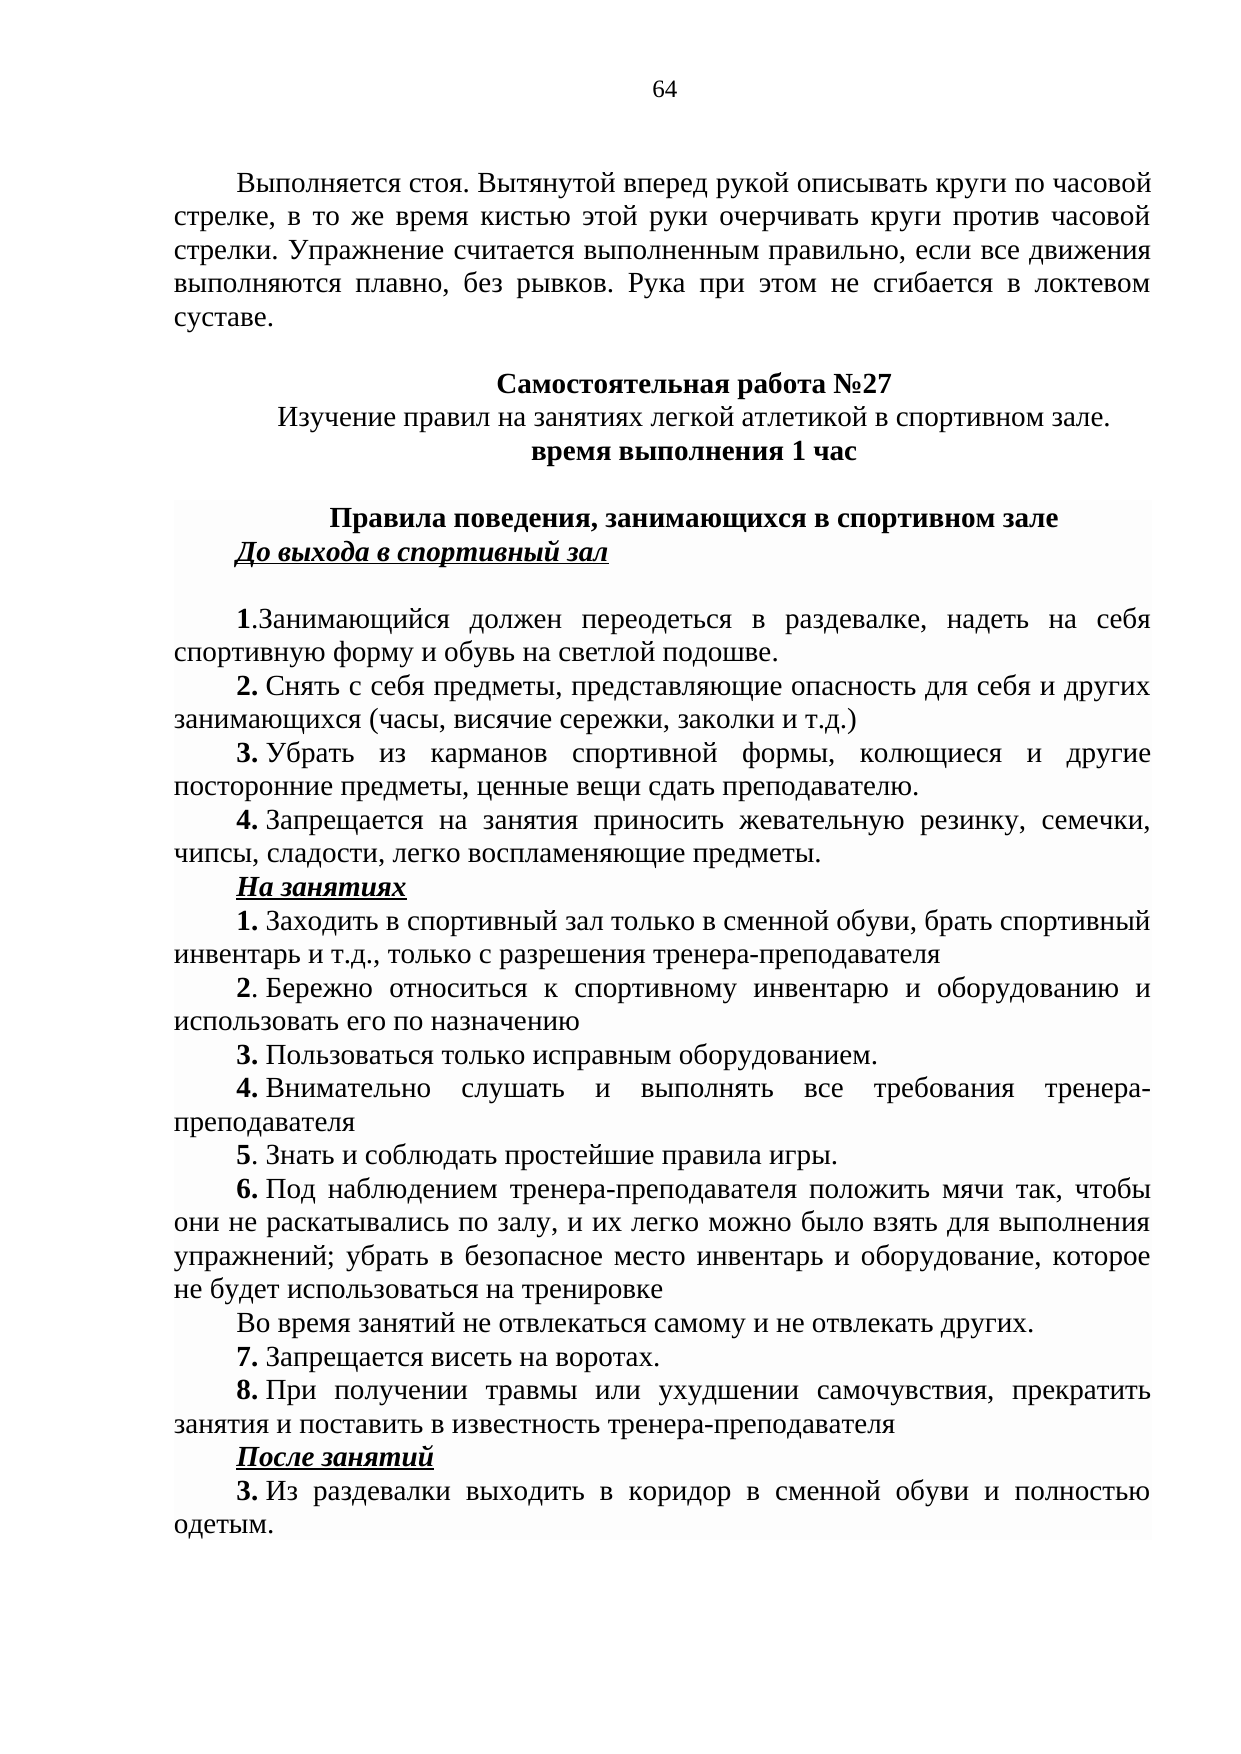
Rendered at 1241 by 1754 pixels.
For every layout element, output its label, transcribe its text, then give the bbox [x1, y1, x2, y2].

text 7. Запрещается висеть на воротах. [174, 1339, 1152, 1372]
text 4. Запрещается на занятия приносить жевательную резинку, семечки, чипсы, сладости, легко воспламеняющие предметы. [174, 802, 1152, 869]
text 3. Пользоваться только исправным оборудованием. [174, 1037, 1152, 1070]
text Правила поведения, занимающихся в спортивном зале [174, 500, 1152, 534]
text 2. Снять с себя предметы, представляющие опасность для себя и других занимающихся (часы, висячие сережки, заколки и т.д.) [174, 668, 1152, 735]
text 2. Бережно относиться к спортивному инвентарю и оборудованию и использовать его по назначению [174, 970, 1152, 1037]
text 3. Из раздевалки выходить в коридор в сменной обуви и полностью одетым. [174, 1473, 1152, 1540]
text Во время занятий не отвлекаться самому и не отвлекать других. [174, 1305, 1152, 1339]
text Самостоятельная работа №27 [174, 366, 1152, 399]
text 6. Под наблюдением тренера-преподавателя положить мячи так, чтобы они не раскатывались по залу, и их легко можно было взять для выполнения упражнений; убрать в безопасное место инвентарь и оборудование, которое не будет использоваться на тренировке [174, 1171, 1152, 1305]
text 1. Заходить в спортивный зал только в сменной обуви, брать спортивный инвентарь и т.д., только с разрешения тренера-преподавателя [174, 903, 1152, 970]
text 3. Убрать из карманов спортивной формы, колющиеся и другие посторонние предметы, ценные вещи сдать преподавателю. [174, 735, 1152, 802]
text 1.Занимающийся должен переодеться в раздевалке, надеть на себя спортивную форму и обувь на светлой подошве. [174, 601, 1152, 668]
text До выхода в спортивный зал [174, 534, 1152, 567]
text Изучение правил на занятиях легкой атлетикой в спортивном зале. [174, 399, 1152, 433]
text 5. Знать и соблюдать простейшие правила игры. [174, 1137, 1152, 1171]
text Выполняется стоя. Вытянутой вперед рукой описывать круги по часовой стрелке, в то же время кистью этой руки очерчивать круги против часовой стрелки. Упражнение считается выполненным правильно, если все движения выполняются плавно, без рывков. Рука при этом не сгибается в локтевом суставе. [174, 165, 1152, 332]
text 4. Внимательно слушать и выполнять все требования тренера-преподавателя [174, 1070, 1152, 1137]
text На занятиях [174, 869, 1152, 903]
text После занятий [174, 1439, 1152, 1473]
text время выполнения 1 час [174, 433, 1152, 467]
text 8. При получении травмы или ухудшении самочувствия, прекратить занятия и поставить в известность тренера-преподавателя [174, 1372, 1152, 1439]
